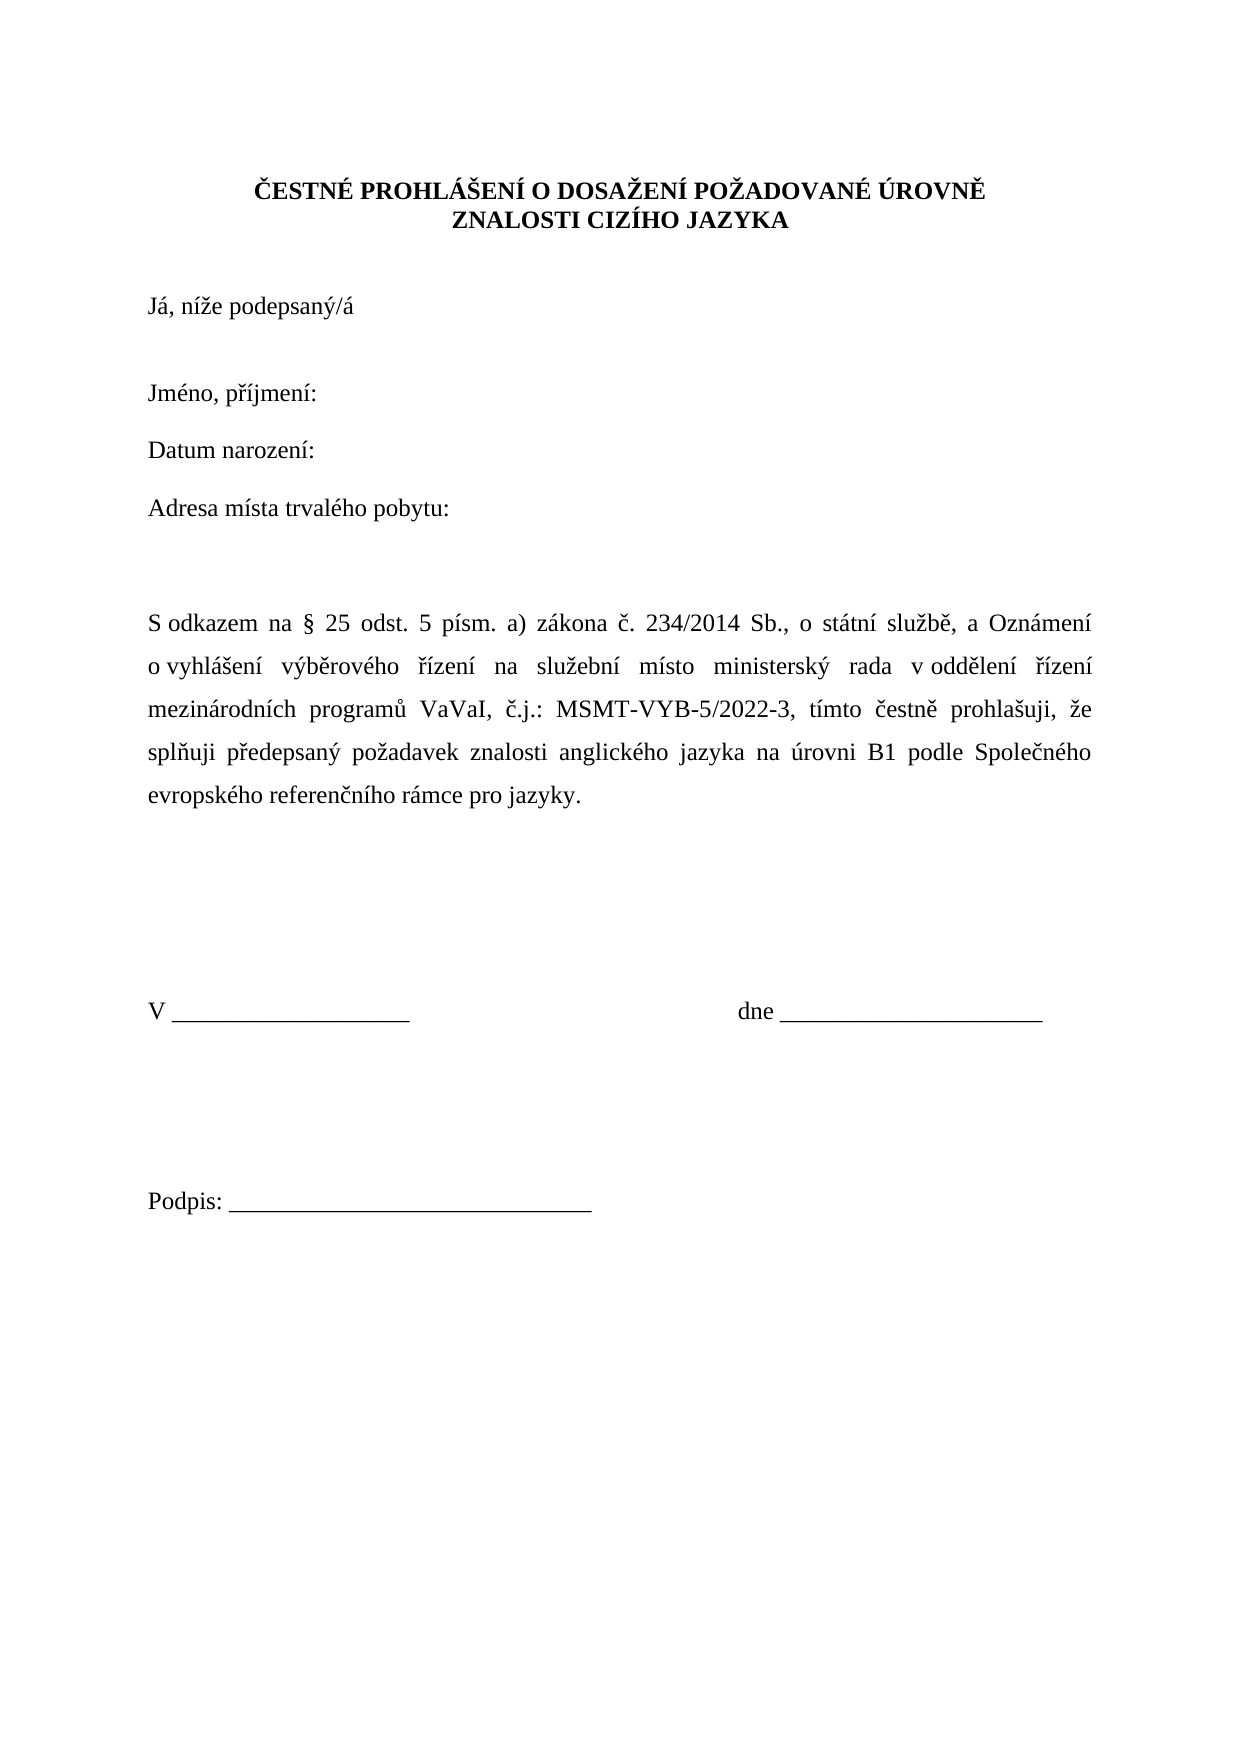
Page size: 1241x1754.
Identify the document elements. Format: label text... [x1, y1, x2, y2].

text Já, níže podepsaný/á [148, 291, 1093, 320]
text ČESTNÉ PROHLÁŠENÍ O DOSAŽENÍ POŽADOVANÉ ÚROVNĚ [148, 176, 1093, 205]
text ZNALOSTI CIZÍHO JAZYKA [148, 205, 1093, 234]
text Datum narození: [148, 435, 1093, 464]
text Podpis: _____________________________ [148, 1186, 1093, 1215]
text V ___________________ dne _____________________ [148, 996, 1093, 1024]
text Adresa místa trvalého pobytu: [148, 493, 1093, 521]
text Jméno, příjmení: [148, 378, 1093, 406]
text S odkazem na § 25 odst. 5 písm. a) zákona č. 234/2014 Sb., o státní službě, a Oznámení o vyhlášení výběrového řízení na služební místo ministerský rada v oddělení řízení mezinárodních programů VaVaI, č.j.: MSMT-VYB-5/2022-3, tímto čestně prohlašuji, že splňuji předepsaný požadavek znalosti anglického jazyka na úrovni B1 podle Společného evropského referenčního rámce pro jazyky. [148, 608, 1093, 809]
